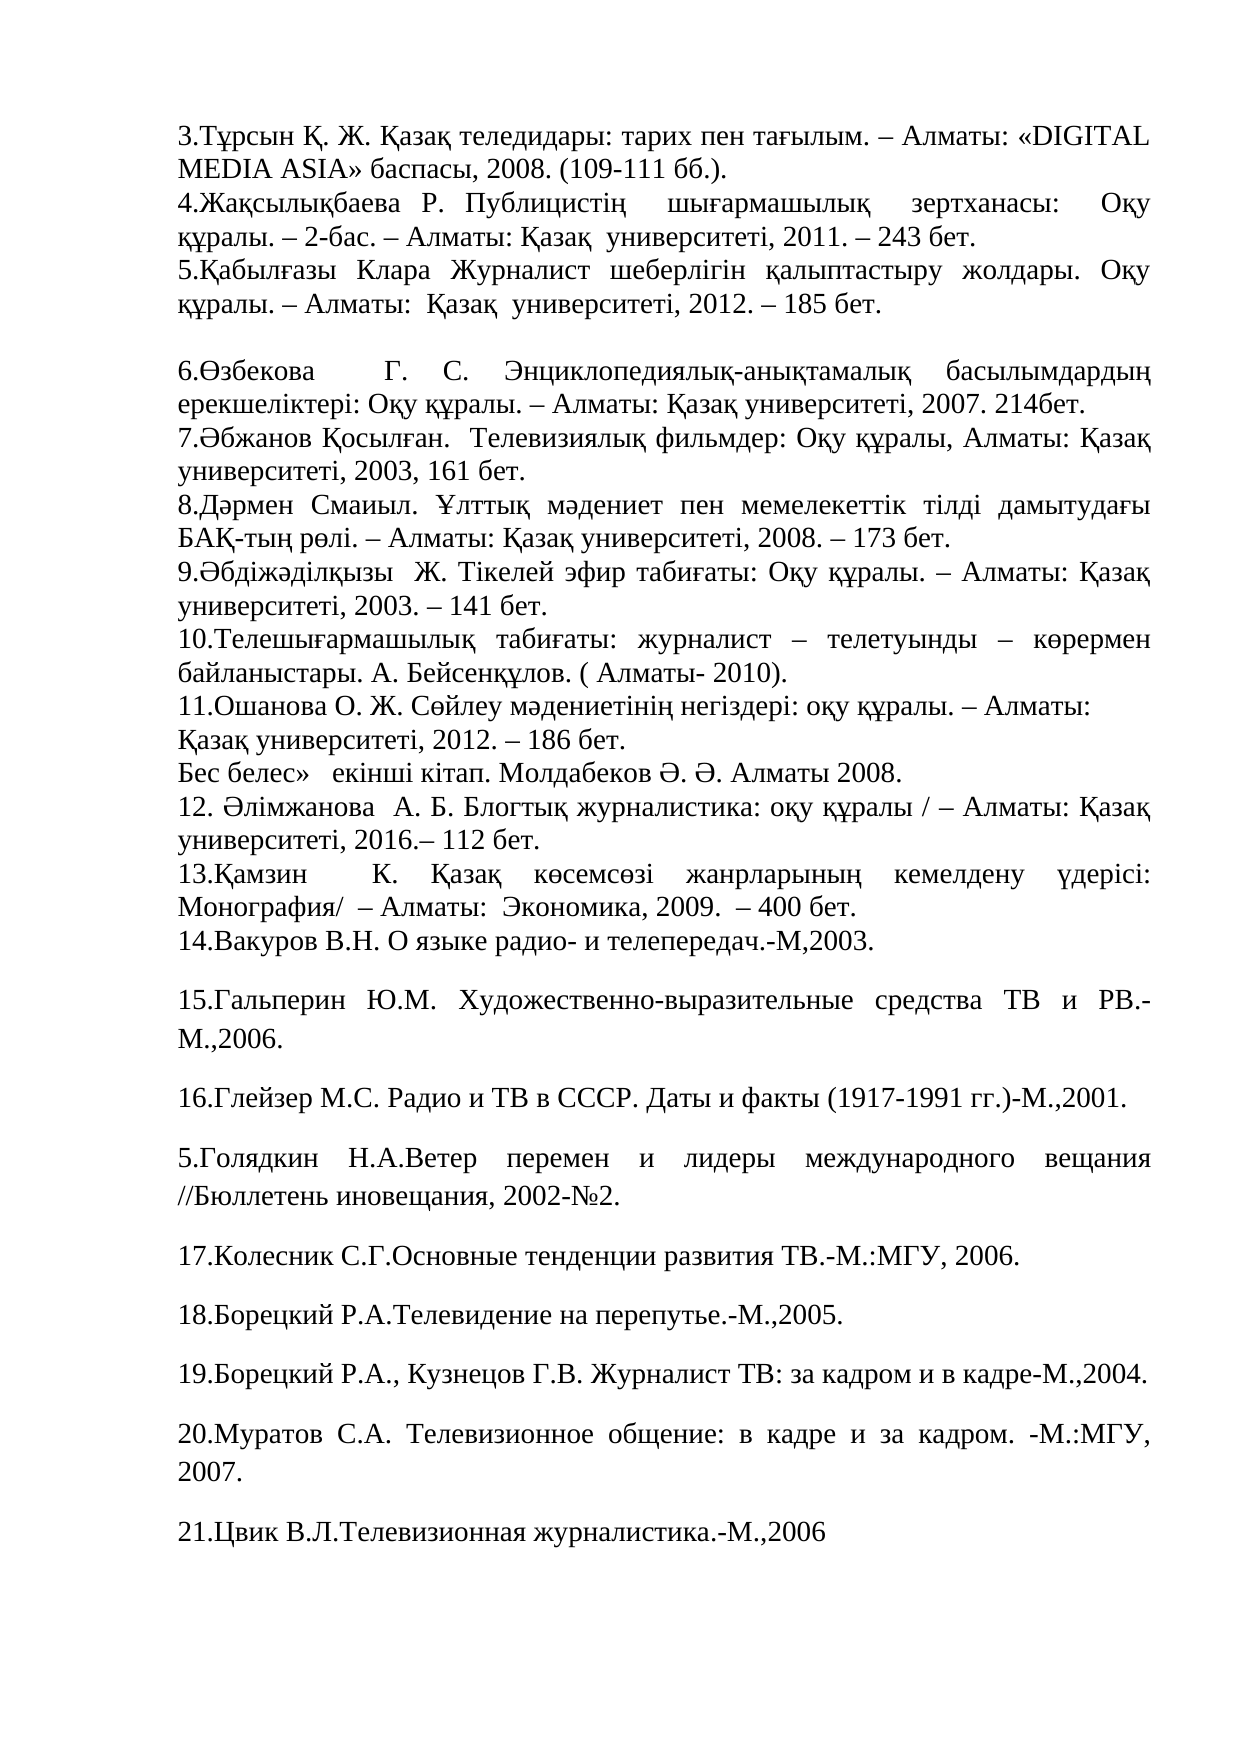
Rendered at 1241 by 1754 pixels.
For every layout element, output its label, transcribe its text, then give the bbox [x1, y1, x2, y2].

text Бес белес» екінші кітап. Молдабеков Ә. Ә. Алматы 2008. [177, 755, 1152, 789]
text 19.Борецкий Р.А., Кузнецов Г.В. Журналист ТВ: за кадром и в кадре-М.,2004. [177, 1356, 1152, 1390]
text 6.Өзбекова Г. С. Энциклопедиялық-анықтамалық басылымдардың ерекшеліктері: Оқу құралы. – Алматы: Қазақ университеті, 2007. 214бет. [177, 353, 1152, 420]
text 10.Телешығармашылық табиғаты: журналист – телетуынды – көрермен байланыстары. А. Бейсенқұлов. ( Алматы- 2010). [177, 621, 1152, 688]
text 20.Муратов С.А. Телевизионное общение: в кадре и за кадром. -М.:МГУ, 2007. [177, 1416, 1152, 1488]
text 5.Қабылғазы Клара Журналист шеберлігін қалыптастыру жолдары. Оқу құралы. – Алматы: Қазақ университеті, 2012. – 185 бет. [177, 252, 1152, 319]
text 7.Әбжанов Қосылған. Телевизиялық фильмдер: Оқу құралы, Алматы: Қазақ университеті, 2003, 161 бет. [177, 420, 1152, 487]
text 4.Жақсылықбаева Р. Публицистің шығармашылық зертханасы: Оқу құралы. – 2-бас. – Алматы: Қазақ университеті, 2011. – 243 бет. [177, 185, 1152, 252]
text 18.Борецкий Р.А.Телевидение на перепутье.-М.,2005. [177, 1297, 1152, 1331]
text 3.Тұрсын Қ. Ж. Қазақ теледидары: тарих пен тағылым. – Алматы: «DIGITAL MEDIA ASIA» баспасы, 2008. (109-111 бб.). [177, 118, 1152, 185]
text 11.Ошанова О. Ж. Сөйлеу мәдениетінің негіздері: оқу құралы. – Алматы: Қазақ университеті, 2012. – 186 бет. [177, 688, 1152, 755]
text 8.Дәрмен Смаиыл. Ұлттық мәдениет пен мемелекеттік тілді дамытудағы БАҚ-тың рөлі. – Алматы: Қазақ университеті, 2008. – 173 бет. [177, 487, 1152, 554]
text 12. Әлімжанова А. Б. Блогтық журналистика: оқу құралы / – Алматы: Қазақ университеті, 2016.– 112 бет. [177, 789, 1152, 856]
text 21.Цвик В.Л.Телевизионная журналистика.-М.,2006 [177, 1514, 1152, 1547]
text 9.Әбдіжәділқызы Ж. Тікелей эфир табиғаты: Оқу құралы. – Алматы: Қазақ университеті, 2003. – 141 бет. [177, 554, 1152, 621]
text 14.Вакуров В.Н. О языке радио- и телепередач.-М,2003. [177, 923, 1152, 957]
text 5.Голядкин Н.А.Ветер перемен и лидеры международного вещания //Бюллетень иновещания, 2002-№2. [177, 1140, 1152, 1212]
text 17.Колесник С.Г.Основные тенденции развития ТВ.-М.:МГУ, 2006. [177, 1238, 1152, 1271]
text 13.Қамзин К. Қазақ көсемсөзі жанрларының кемелдену үдерісі: Монография/ – Алматы: Экономика, 2009. – 400 бет. [177, 856, 1152, 923]
text 15.Гальперин Ю.М. Художественно-выразительные средства ТВ и РВ.-М.,2006. [177, 982, 1152, 1054]
text 16.Глейзер М.С. Радио и ТВ в СССР. Даты и факты (1917-1991 гг.)-М.,2001. [177, 1080, 1152, 1114]
